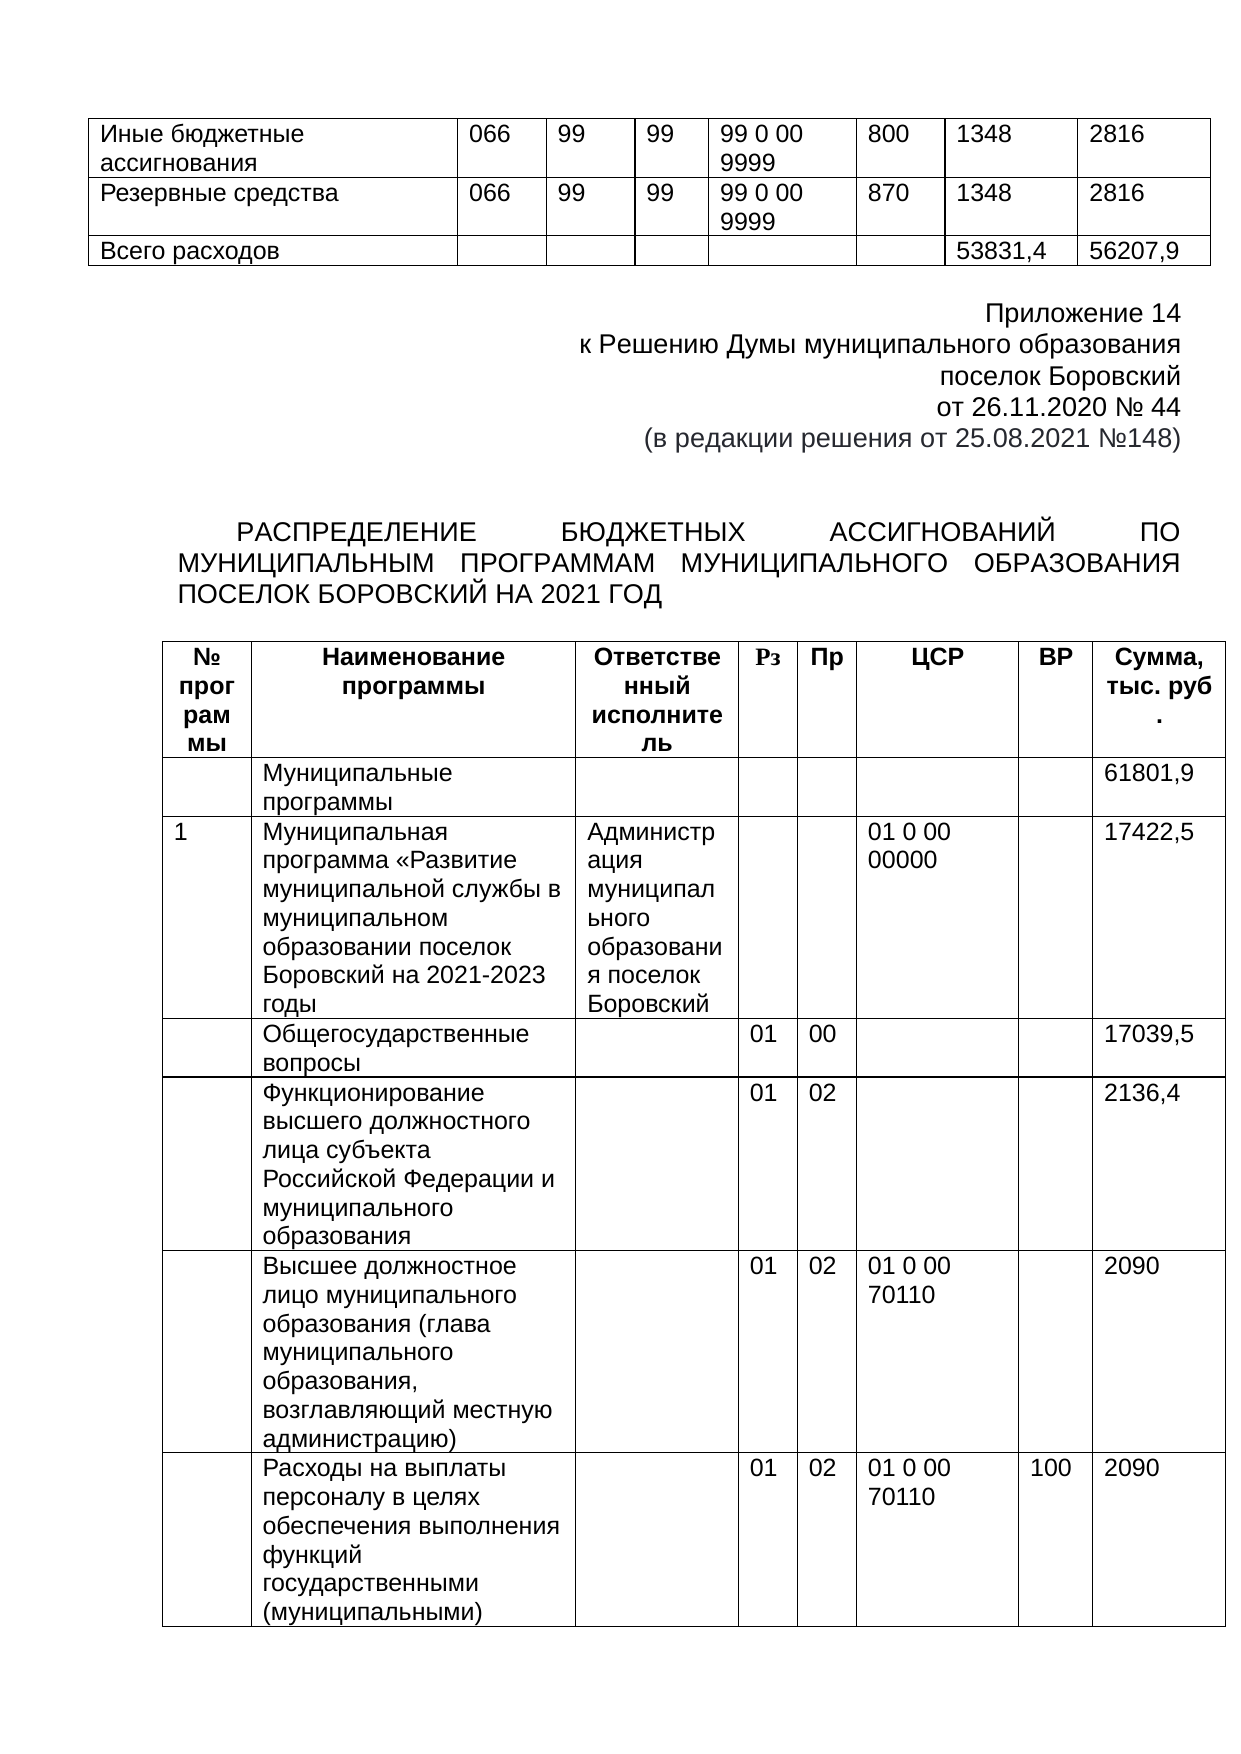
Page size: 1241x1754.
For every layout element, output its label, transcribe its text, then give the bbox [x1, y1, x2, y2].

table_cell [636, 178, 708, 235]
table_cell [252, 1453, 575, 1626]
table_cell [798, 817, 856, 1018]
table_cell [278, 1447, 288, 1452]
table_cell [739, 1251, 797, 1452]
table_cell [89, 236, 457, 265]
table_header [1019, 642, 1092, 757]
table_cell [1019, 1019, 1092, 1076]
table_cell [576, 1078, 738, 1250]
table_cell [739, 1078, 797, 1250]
text (в редакции решения от 25.08.2021 №148) [177, 422, 1181, 453]
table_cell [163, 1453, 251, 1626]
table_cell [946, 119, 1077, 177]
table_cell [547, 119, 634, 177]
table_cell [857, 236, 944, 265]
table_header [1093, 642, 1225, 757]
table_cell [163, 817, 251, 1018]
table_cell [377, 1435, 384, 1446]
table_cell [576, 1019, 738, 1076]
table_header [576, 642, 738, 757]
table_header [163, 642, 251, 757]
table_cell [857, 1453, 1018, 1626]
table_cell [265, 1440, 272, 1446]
text РАСПРЕДЕЛЕНИЕ БЮДЖЕТНЫХ АССИГНОВАНИЙ ПО МУНИЦИПАЛЬНЫМ ПРОГРАММАМ МУНИЦИПАЛЬНОГО ОБРАЗОВАНИЯ ПОСЕЛОК БОРОВСКИЙ НА 2021 ГОД [177, 516, 1181, 610]
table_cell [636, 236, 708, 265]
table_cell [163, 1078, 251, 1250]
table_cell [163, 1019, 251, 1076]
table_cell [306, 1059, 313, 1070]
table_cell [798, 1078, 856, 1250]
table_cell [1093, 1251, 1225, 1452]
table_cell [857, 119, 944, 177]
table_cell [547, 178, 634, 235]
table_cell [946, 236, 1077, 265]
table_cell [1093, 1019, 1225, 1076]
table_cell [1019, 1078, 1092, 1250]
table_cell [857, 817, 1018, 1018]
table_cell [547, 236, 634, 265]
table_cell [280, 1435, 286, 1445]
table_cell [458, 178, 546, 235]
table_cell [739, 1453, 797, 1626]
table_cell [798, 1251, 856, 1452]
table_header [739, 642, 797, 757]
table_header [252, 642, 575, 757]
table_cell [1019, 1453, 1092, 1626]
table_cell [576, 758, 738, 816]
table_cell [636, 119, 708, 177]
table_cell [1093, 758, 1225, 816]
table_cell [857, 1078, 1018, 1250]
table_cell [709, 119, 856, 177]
text поселок Боровский от 26.11.2020 № 44 [177, 360, 1181, 422]
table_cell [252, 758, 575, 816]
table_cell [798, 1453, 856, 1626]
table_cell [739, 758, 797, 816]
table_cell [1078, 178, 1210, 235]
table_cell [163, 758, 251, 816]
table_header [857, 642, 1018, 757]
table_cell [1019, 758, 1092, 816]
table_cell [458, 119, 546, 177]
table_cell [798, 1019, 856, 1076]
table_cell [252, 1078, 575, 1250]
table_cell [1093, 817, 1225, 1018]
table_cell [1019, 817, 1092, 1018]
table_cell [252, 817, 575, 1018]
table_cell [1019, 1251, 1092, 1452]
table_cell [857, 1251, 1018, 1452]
text к Решению Думы муниципального образования [177, 328, 1181, 360]
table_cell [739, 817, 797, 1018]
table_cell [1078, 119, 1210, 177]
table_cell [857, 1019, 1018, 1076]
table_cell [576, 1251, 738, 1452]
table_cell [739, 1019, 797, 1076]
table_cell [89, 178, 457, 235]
text Приложение 14 [177, 297, 1181, 328]
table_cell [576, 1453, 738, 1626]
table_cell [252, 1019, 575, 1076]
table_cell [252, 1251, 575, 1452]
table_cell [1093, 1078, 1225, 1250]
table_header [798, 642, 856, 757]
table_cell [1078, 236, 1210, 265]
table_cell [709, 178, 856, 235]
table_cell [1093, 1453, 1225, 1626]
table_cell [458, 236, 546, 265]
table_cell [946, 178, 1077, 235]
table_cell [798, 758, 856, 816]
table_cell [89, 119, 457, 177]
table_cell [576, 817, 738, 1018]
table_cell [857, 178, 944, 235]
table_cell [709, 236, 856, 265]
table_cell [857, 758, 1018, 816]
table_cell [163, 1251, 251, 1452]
